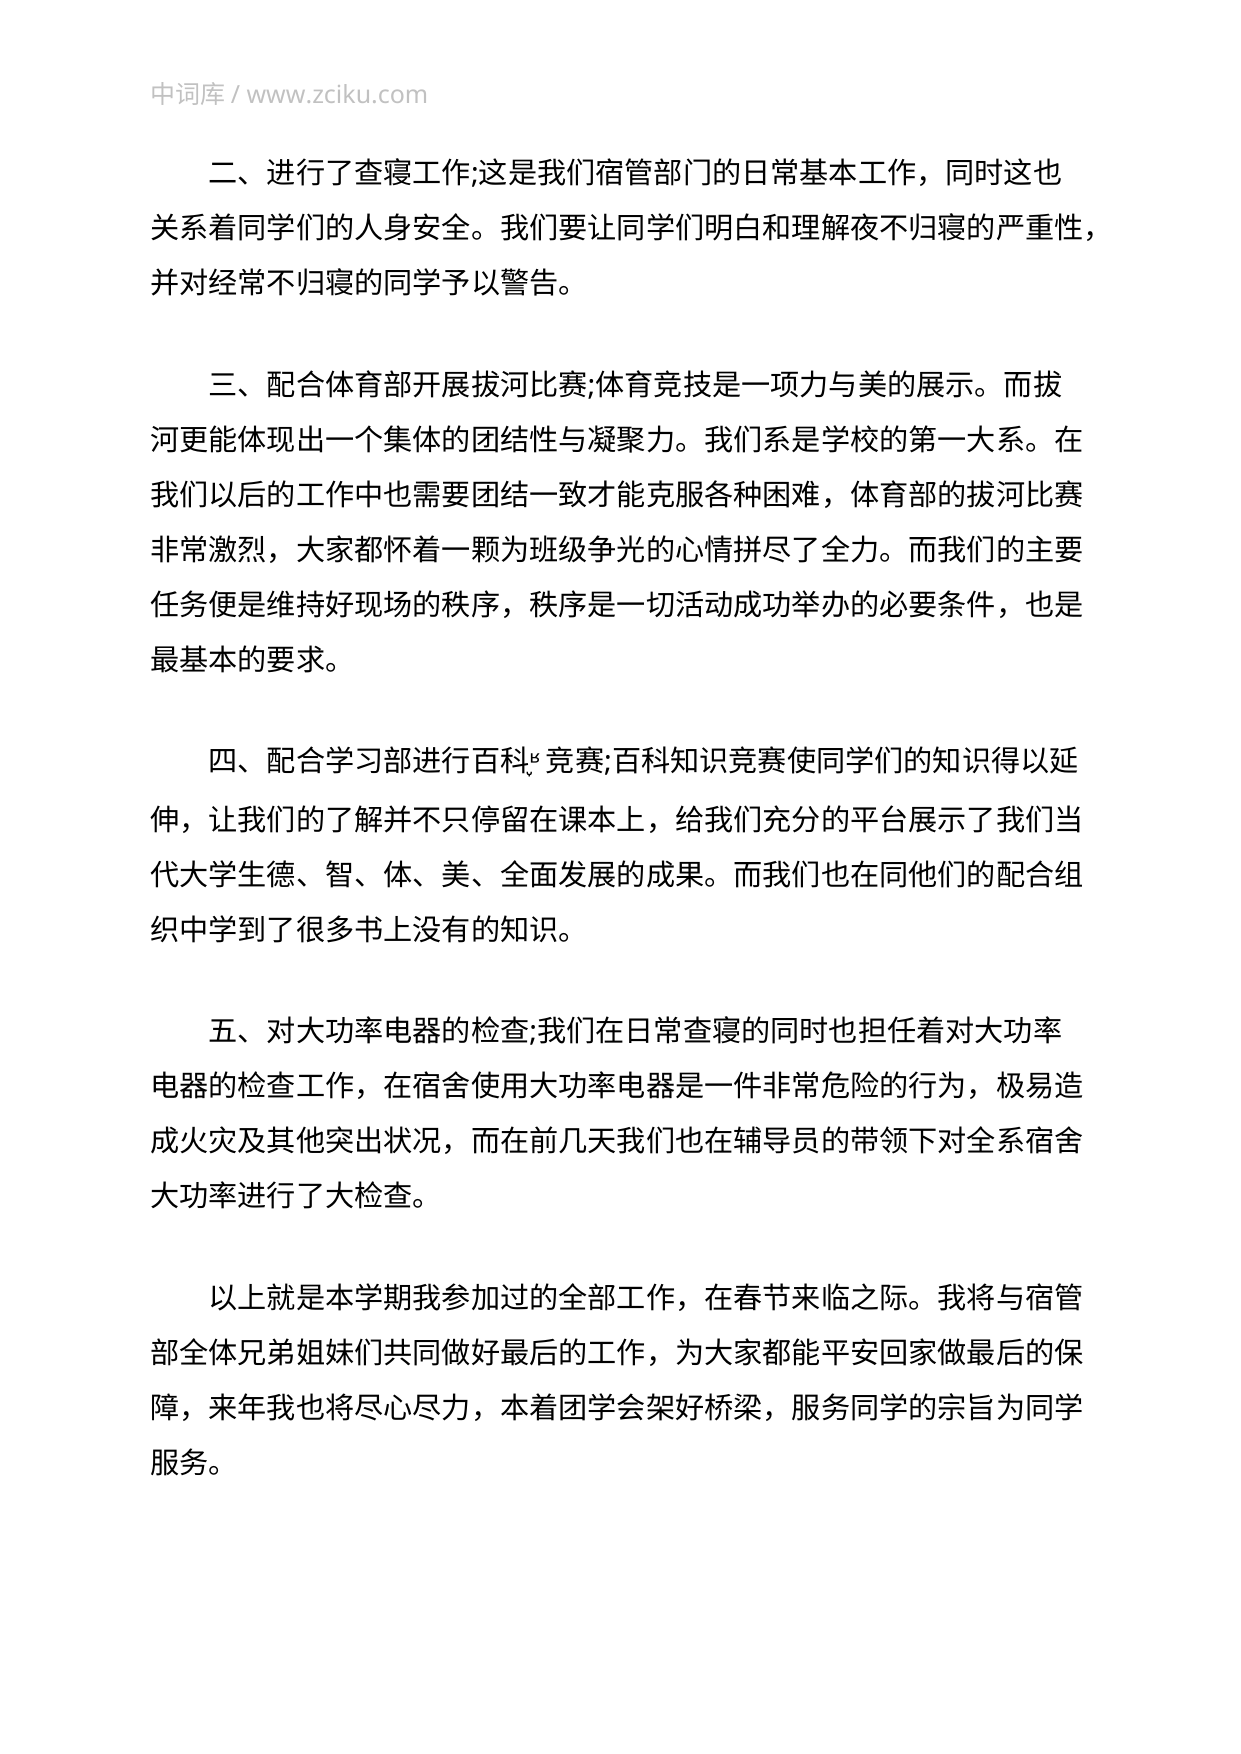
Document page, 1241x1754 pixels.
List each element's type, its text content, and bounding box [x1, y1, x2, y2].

text 五、对大功率电器的检查;我们在日常查寝的同时也担任着对大功率电器的检查工作，在宿舍使用大功率电器是一件非常危险的行为，极易造成火灾及其他突出状况，而在前几天我们也在辅导员的带领下对全系宿舍大功率进行了大检查。 [150, 1008, 1090, 1215]
text 三、配合体育部开展拔河比赛;体育竞技是一项力与美的展示。而拔河更能体现出一个集体的团结性与凝聚力。我们系是学校的第一大系。在我们以后的工作中也需要团结一致才能克服各种困难，体育部的拔河比赛非常激烈，大家都怀着一颗为班级争光的心情拼尽了全力。而我们的主要任务便是维持好现场的秩序，秩序是一切活动成功举办的必要条件，也是最基本的要求。 [150, 362, 1090, 678]
text 四、配合学习部进行百科֪ʶ竞赛;百科知识竞赛使同学们的知识得以延伸，让我们的了解并不只停留在课本上，给我们充分的平台展示了我们当代大学生德、智、体、美、全面发展的成果。而我们也在同他们的配合组织中学到了很多书上没有的知识。 [150, 738, 1090, 948]
text 二、进行了查寝工作;这是我们宿管部门的日常基本工作，同时这也关系着同学们的人身安全。我们要让同学们明白和理解夜不归寝的严重性，并对经常不归寝的同学予以警告。 [150, 150, 1090, 302]
text 以上就是本学期我参加过的全部工作，在春节来临之际。我将与宿管部全体兄弟姐妹们共同做好最后的工作，为大家都能平安回家做最后的保障，来年我也将尽心尽力，本着团学会架好桥梁，服务同学的宗旨为同学服务。 [150, 1274, 1090, 1481]
